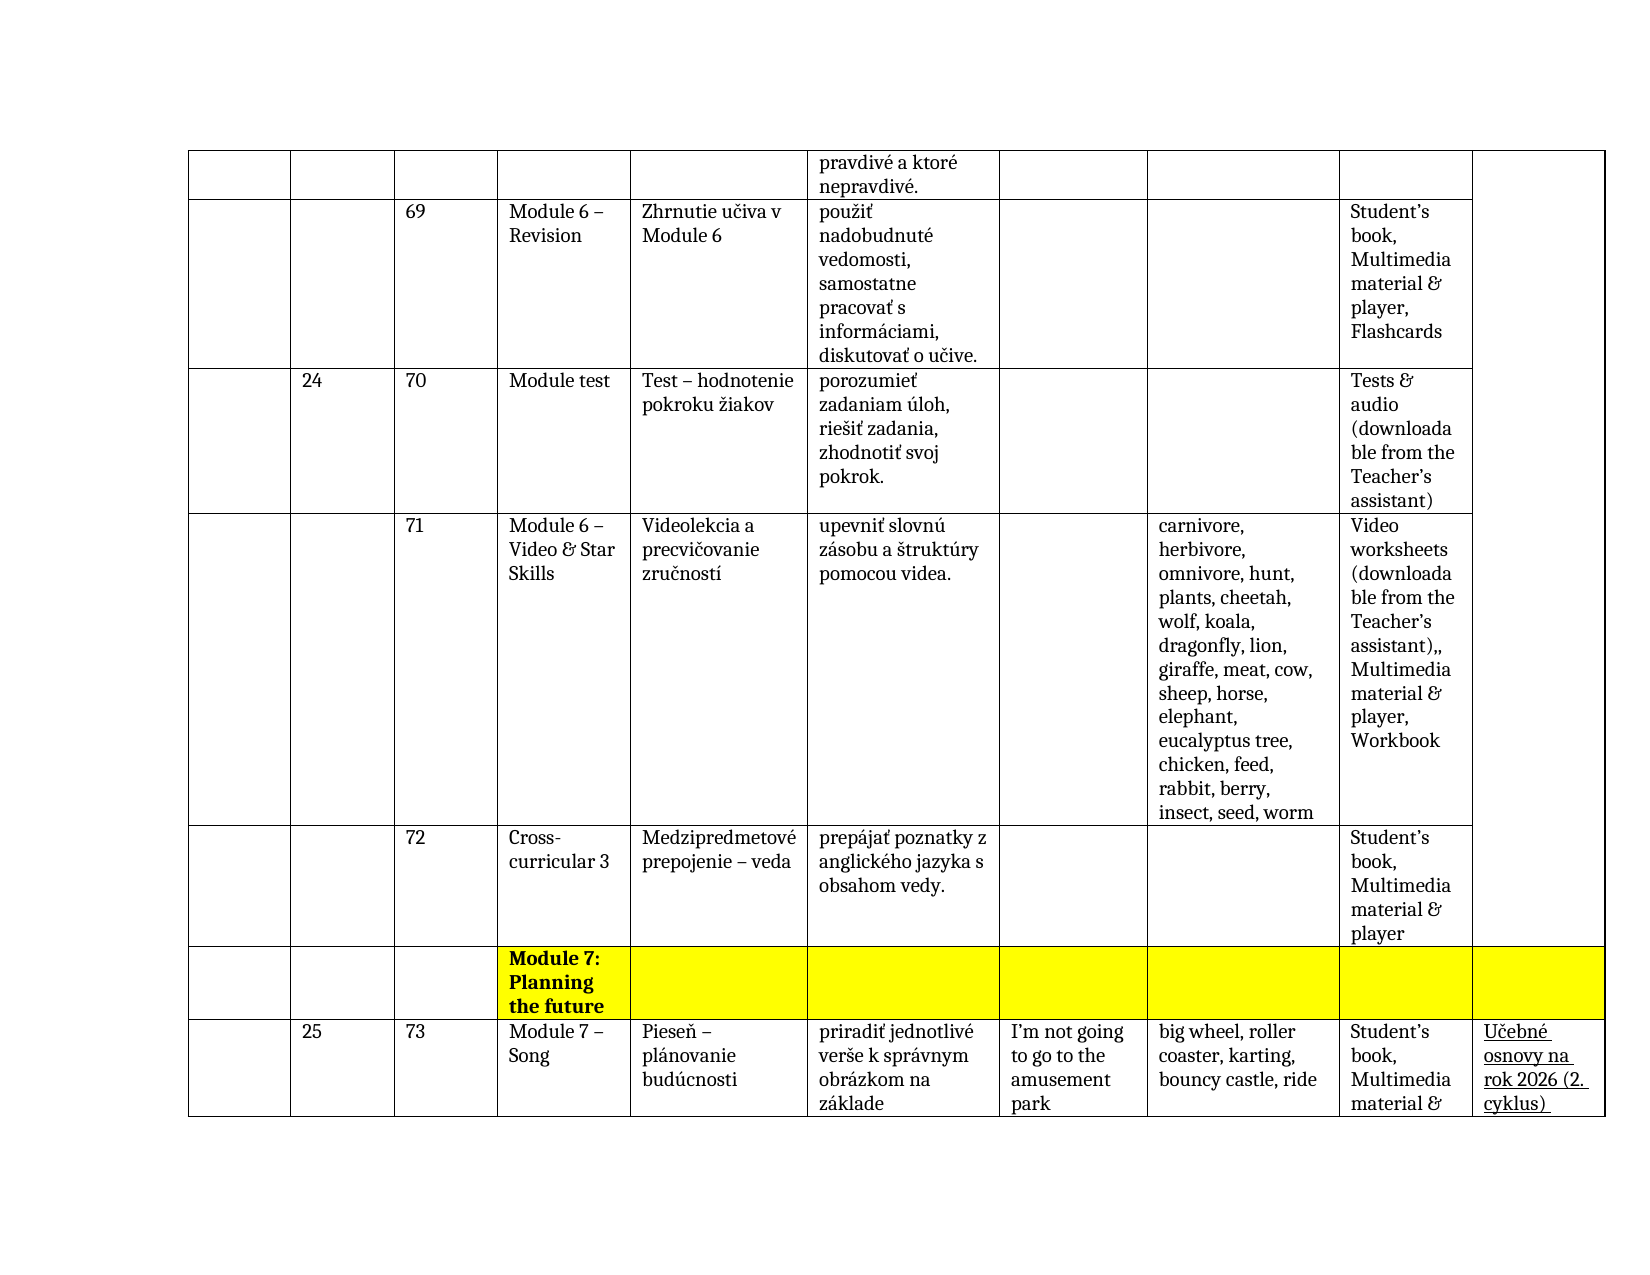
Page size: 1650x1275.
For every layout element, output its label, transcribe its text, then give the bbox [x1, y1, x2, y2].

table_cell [1340, 1020, 1472, 1116]
table_cell Student’s book, Multimedia material & player [1340, 826, 1472, 946]
table_cell porozumieť zadaniam úloh, riešiť zadania, zhodnotiť svoj pokrok. [808, 369, 999, 512]
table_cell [631, 1020, 807, 1116]
table_cell [1000, 826, 1147, 946]
table_cell Module 6 – Video & Star Skills [498, 514, 630, 825]
table_cell [1000, 151, 1147, 199]
table_cell [1148, 947, 1339, 1019]
table_cell Tests & audio (downloadable from the Teacher’s assistant) [1340, 369, 1472, 512]
table_cell [291, 947, 394, 1019]
table_cell [1000, 369, 1147, 512]
table_cell prepájať poznatky z anglického jazyka s obsahom vedy. [808, 826, 999, 946]
table_cell [189, 151, 290, 199]
table_cell Video worksheets (downloadable from the Teacher’s assistant),, Multimedia material & player, Workbook [1340, 514, 1472, 825]
table_cell Medzipredmetové prepojenie – veda [631, 826, 807, 946]
table_cell Test – hodnotenie pokroku žiakov [631, 369, 807, 512]
table_cell Module 6 – Revision [498, 200, 630, 368]
table_cell Module test [498, 369, 630, 512]
table_cell 72 [395, 826, 497, 946]
table_cell [291, 514, 394, 825]
table_cell [1148, 369, 1339, 512]
table_cell [808, 947, 999, 1019]
table_cell 69 [395, 200, 497, 368]
table_cell 71 [395, 514, 497, 825]
table_cell upevniť slovnú zásobu a štruktúry pomocou videa. [808, 514, 999, 825]
table_cell [291, 151, 394, 199]
table_cell 70 [395, 369, 497, 512]
table_cell [189, 947, 290, 1019]
table_cell 24 [291, 369, 394, 512]
table_cell Module 7: Planning the future [498, 947, 630, 1019]
table_cell [291, 200, 394, 368]
table_cell Videolekcia a precvičovanie zručností [631, 514, 807, 825]
table_cell Cross-curricular 3 [498, 826, 630, 946]
table_cell [291, 826, 394, 946]
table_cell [808, 1020, 999, 1116]
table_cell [808, 151, 999, 199]
table_cell [189, 369, 290, 512]
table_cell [1000, 1020, 1147, 1116]
table_cell Student’s book, Multimedia material & player, Flashcards [1340, 200, 1472, 368]
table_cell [1148, 151, 1339, 199]
table_cell [1340, 947, 1472, 1019]
table_cell [1000, 514, 1147, 825]
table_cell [1148, 1020, 1339, 1116]
table_cell carnivore, herbivore, omnivore, hunt, plants, cheetah, wolf, koala, dragonfly, lion, giraffe, meat, cow, sheep, horse, elephant, eucalyptus tree, chicken, feed, rabbit, berry, insect, seed, worm [1148, 514, 1339, 825]
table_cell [1473, 1020, 1604, 1116]
table_cell 25 [291, 1020, 394, 1116]
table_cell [1340, 151, 1472, 199]
table_cell Module 7 – Song [498, 1020, 630, 1116]
table_cell [1473, 947, 1604, 1019]
table_cell [1000, 947, 1147, 1019]
table_cell [1148, 826, 1339, 946]
table_cell [189, 200, 290, 368]
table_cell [631, 151, 807, 199]
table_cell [498, 151, 630, 199]
table_cell [189, 1020, 290, 1116]
table_cell [1000, 200, 1147, 368]
table_cell [395, 947, 497, 1019]
table_cell Zhrnutie učiva v Module 6 [631, 200, 807, 368]
table_cell použiť nadobudnuté vedomosti, samostatne pracovať s informáciami, diskutovať o učive. [808, 200, 999, 368]
table_cell 73 [395, 1020, 497, 1116]
table_cell [631, 947, 807, 1019]
table_cell [189, 826, 290, 946]
table_cell [189, 514, 290, 825]
table_cell [1148, 200, 1339, 368]
table_cell 68 [395, 151, 497, 199]
